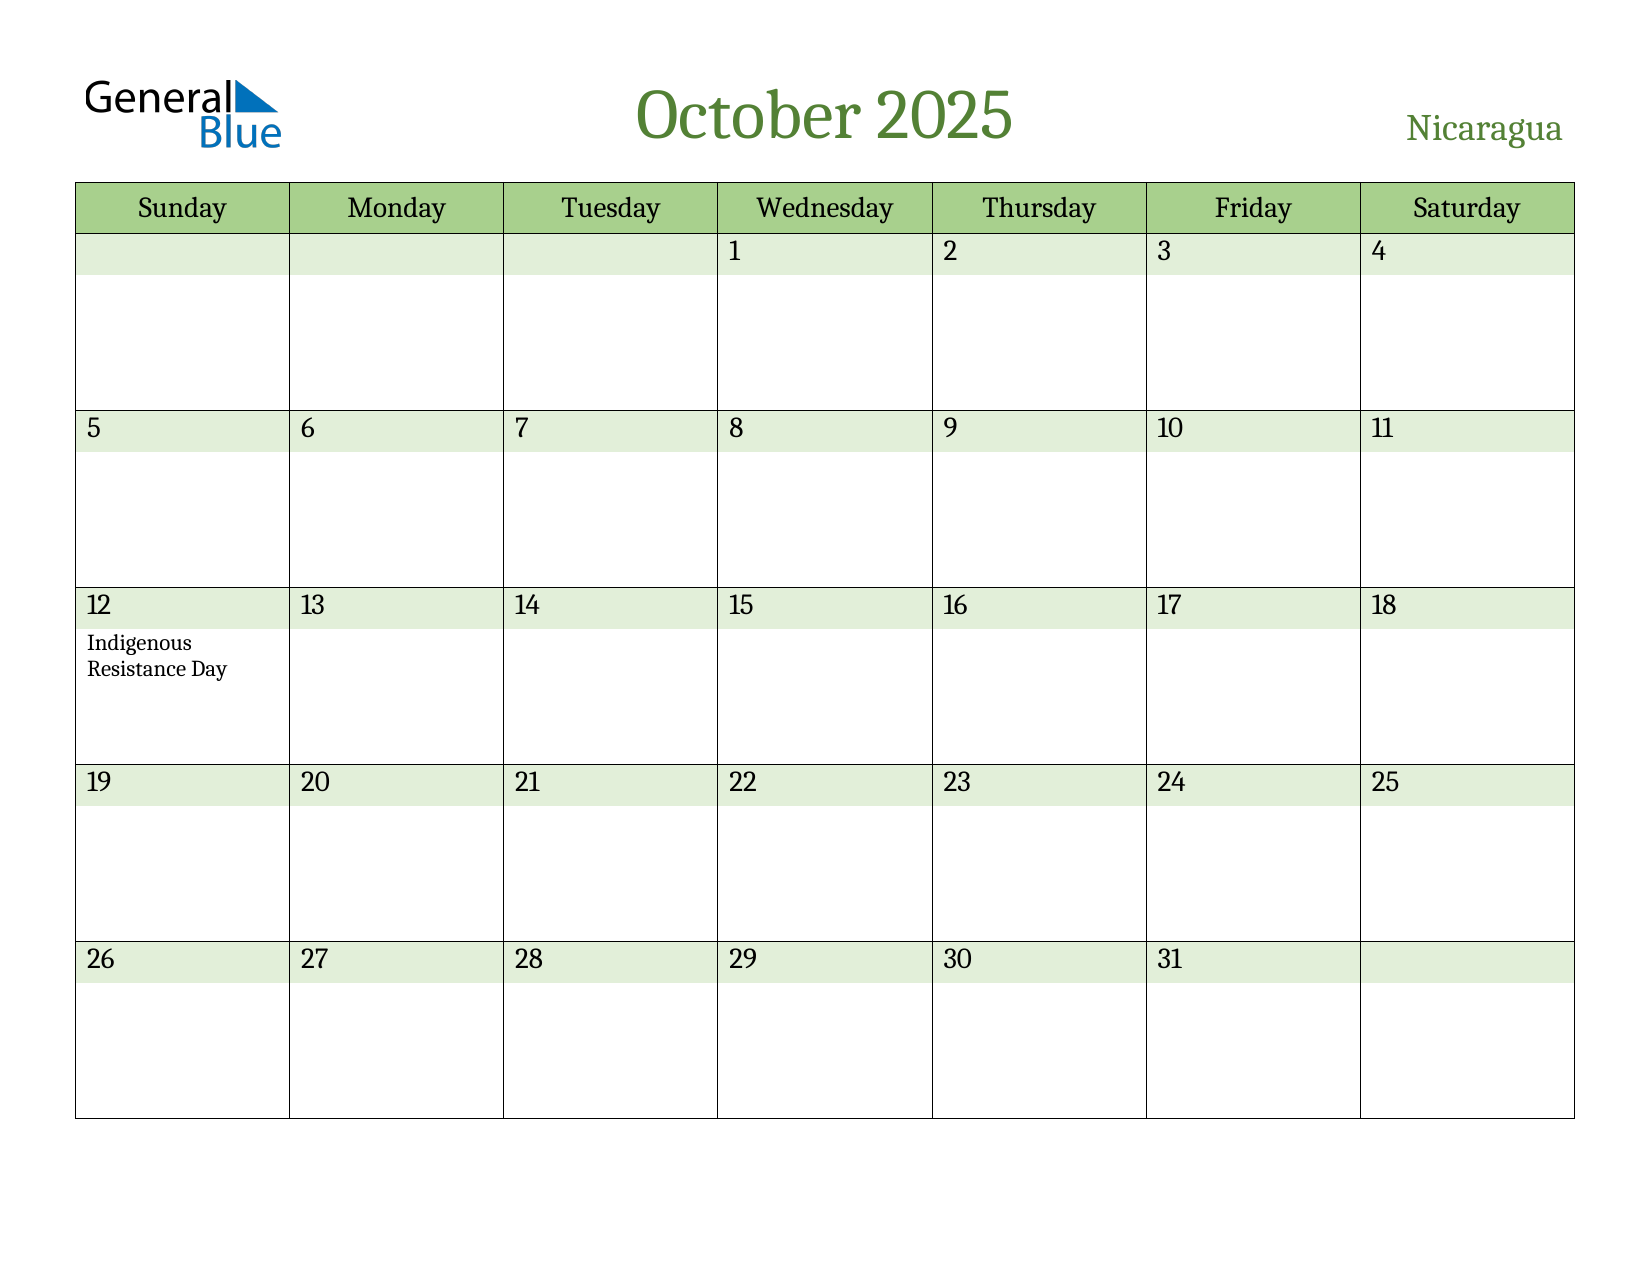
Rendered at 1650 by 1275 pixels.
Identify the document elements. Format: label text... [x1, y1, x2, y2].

table_cell [933, 983, 1146, 1118]
table_cell 26 [76, 942, 289, 983]
table_cell [76, 452, 289, 587]
table_cell Monday [290, 183, 503, 233]
table_cell 7 [504, 411, 717, 452]
table_cell [290, 629, 503, 764]
table_cell 2 [933, 234, 1146, 275]
table_cell [76, 234, 289, 275]
table_cell [76, 983, 289, 1118]
table_cell 25 [1361, 765, 1574, 806]
table_cell [933, 275, 1146, 410]
table_cell [1361, 629, 1574, 764]
table_cell [1361, 942, 1574, 983]
table_cell Friday [1147, 183, 1360, 233]
table_cell [1361, 275, 1574, 410]
table_cell [933, 629, 1146, 764]
table_cell [504, 983, 717, 1118]
table_cell [718, 629, 932, 764]
table_cell Wednesday [718, 183, 932, 233]
table_cell [933, 806, 1146, 941]
table_cell 15 [718, 588, 932, 629]
table_cell 17 [1147, 588, 1360, 629]
table_cell 9 [933, 411, 1146, 452]
table_cell 24 [1147, 765, 1360, 806]
table_cell 4 [1361, 234, 1574, 275]
table_cell 18 [1361, 588, 1574, 629]
table_cell Thursday [933, 183, 1146, 233]
table_cell [290, 452, 503, 587]
table_header Nicaragua [1146, 75, 1574, 182]
table_cell Tuesday [504, 183, 717, 233]
table_cell 31 [1147, 942, 1360, 983]
picture [86, 80, 281, 148]
table_cell [290, 275, 503, 410]
table_cell [1361, 452, 1574, 587]
table_cell 14 [504, 588, 717, 629]
table_cell [504, 452, 717, 587]
table_cell [504, 806, 717, 941]
table_cell [718, 983, 932, 1118]
table_cell 3 [1147, 234, 1360, 275]
table_cell Sunday [76, 183, 289, 233]
table_cell [290, 234, 503, 275]
table_cell 10 [1147, 411, 1360, 452]
table_cell 30 [933, 942, 1146, 983]
table_cell [718, 452, 932, 587]
table_header [76, 75, 503, 182]
table_cell [1147, 983, 1360, 1118]
table_cell 19 [76, 765, 289, 806]
table_cell 12 [76, 588, 289, 629]
table_cell 22 [718, 765, 932, 806]
table_cell [718, 806, 932, 941]
table_cell [290, 983, 503, 1118]
table_cell [1147, 629, 1360, 764]
table_cell 20 [290, 765, 503, 806]
table_cell 1 [718, 234, 932, 275]
table_cell 13 [290, 588, 503, 629]
table_cell [76, 806, 289, 941]
table_cell 11 [1361, 411, 1574, 452]
table_cell 5 [76, 411, 289, 452]
table_cell [1361, 806, 1574, 941]
table_cell [1361, 983, 1574, 1118]
table_cell [290, 806, 503, 941]
table_cell [1147, 806, 1360, 941]
table_cell [76, 275, 289, 410]
table_cell 23 [933, 765, 1146, 806]
table_cell 27 [290, 942, 503, 983]
table_cell [933, 452, 1146, 587]
table_cell [718, 275, 932, 410]
table_cell [1147, 452, 1360, 587]
table_cell 29 [718, 942, 932, 983]
table_cell 21 [504, 765, 717, 806]
table_header October 2025 [504, 75, 1146, 182]
table_cell Indigenous Resistance Day [76, 629, 289, 764]
table_cell [1147, 275, 1360, 410]
table_cell [504, 629, 717, 764]
table_cell 28 [504, 942, 717, 983]
table_cell [504, 275, 717, 410]
table_cell Saturday [1361, 183, 1574, 233]
table_cell 8 [718, 411, 932, 452]
table_cell [504, 234, 717, 275]
table_cell 16 [933, 588, 1146, 629]
table_cell 6 [290, 411, 503, 452]
